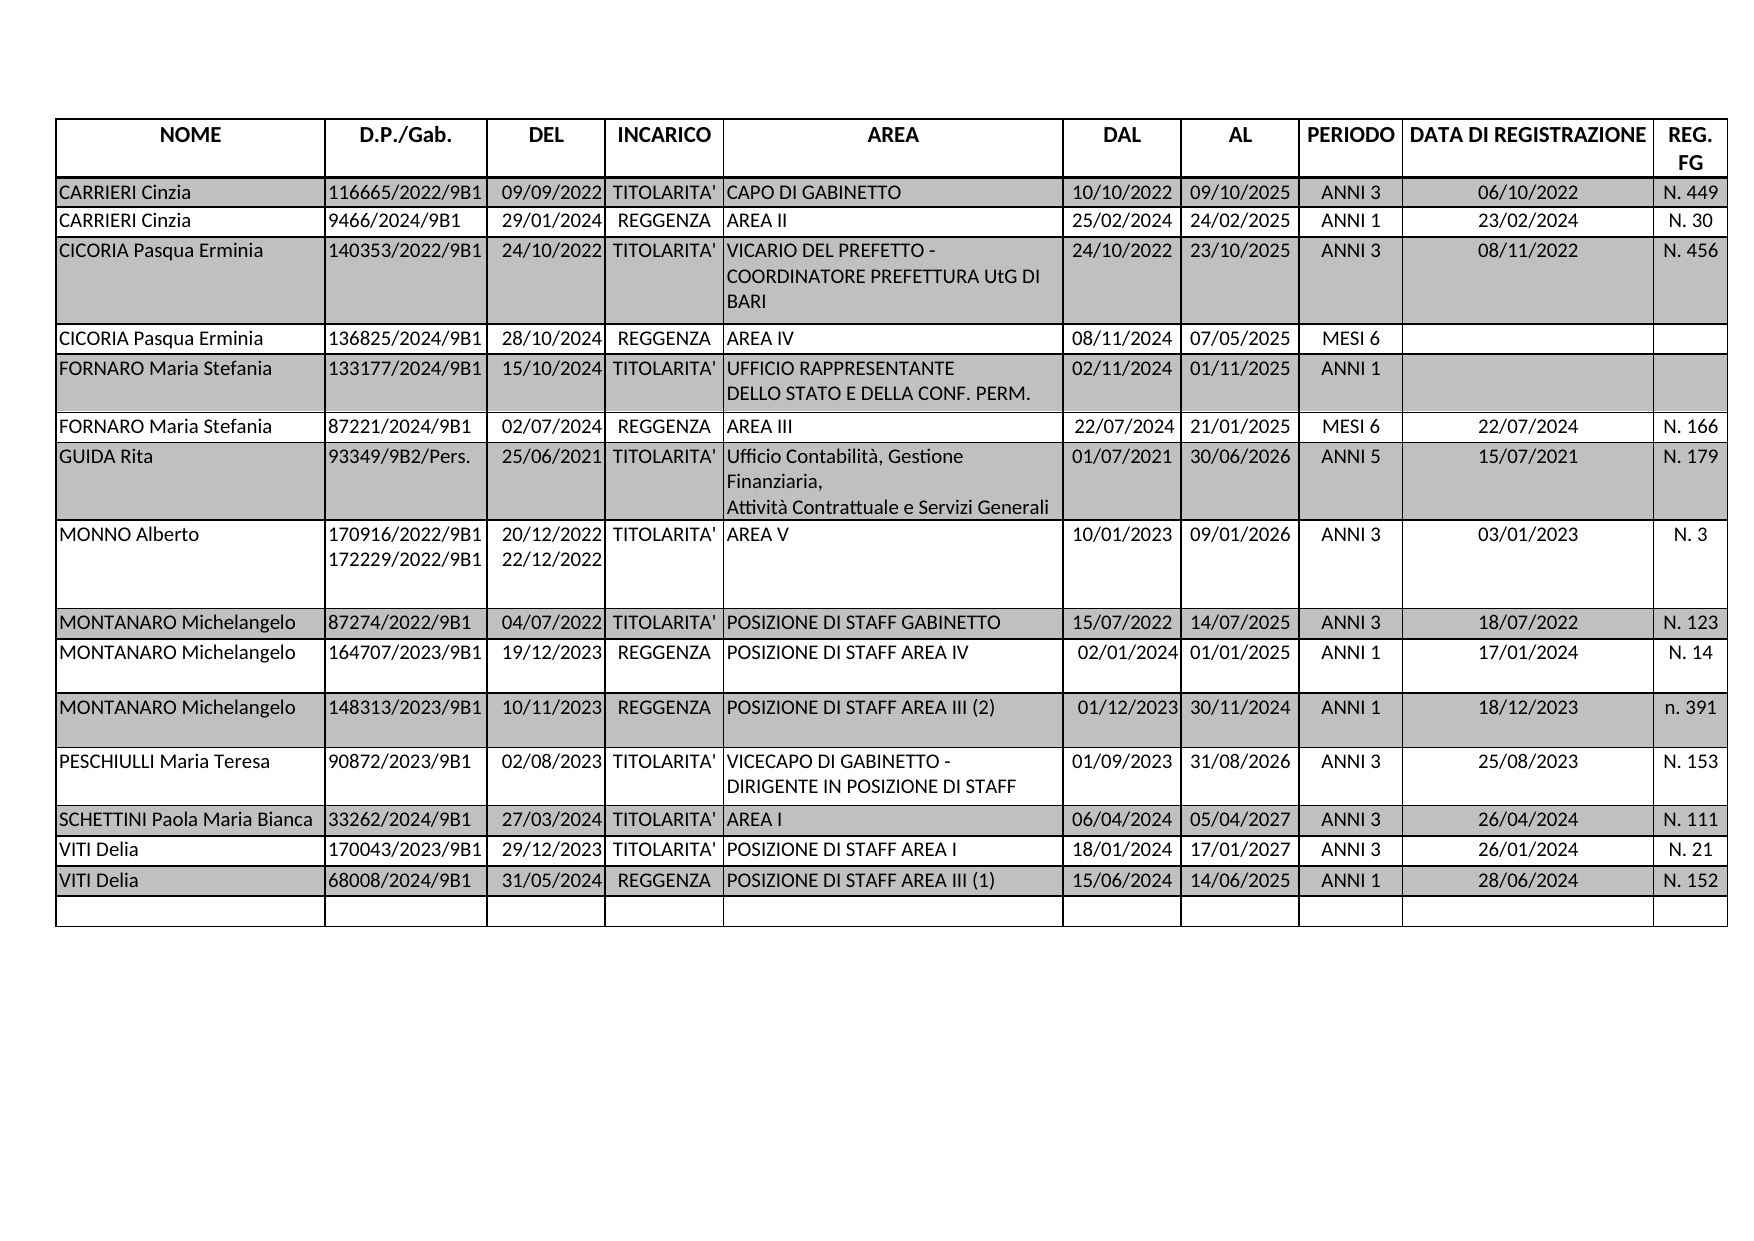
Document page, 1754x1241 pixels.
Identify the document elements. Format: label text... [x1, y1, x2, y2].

table_cell MESI 6 [1300, 325, 1402, 353]
table_header DEL [488, 120, 604, 176]
table_cell AREA I [724, 806, 1062, 835]
table_cell 08/11/2022 [1403, 238, 1653, 323]
table_cell 18/07/2022 [1403, 609, 1653, 638]
table_cell N. 152 [1654, 867, 1727, 895]
table_cell 14/06/2025 [1182, 867, 1298, 895]
table_cell N. 153 [1654, 748, 1727, 805]
table_cell N. 456 [1654, 238, 1727, 323]
table_cell 27/03/2024 [488, 806, 604, 835]
table_cell 08/11/2024 [1064, 325, 1180, 353]
table_cell 28/06/2024 [1403, 867, 1653, 895]
table_cell 23/02/2024 [1403, 208, 1653, 236]
table_cell TITOLARITA' [606, 837, 723, 865]
table_cell 20/12/2022 22/12/2022 [488, 521, 604, 608]
table_cell CICORIA Pasqua Erminia [57, 238, 324, 323]
table_cell ANNI 1 [1300, 694, 1402, 747]
table_cell TITOLARITA' [606, 521, 723, 608]
table_cell 148313/2023/9B1 [326, 694, 486, 747]
table_cell 01/12/2023 [1064, 694, 1180, 747]
table_cell 24/10/2022 [1064, 238, 1180, 323]
table_cell 02/07/2024 [488, 413, 604, 442]
table_cell 06/04/2024 [1064, 806, 1180, 835]
table_cell 10/01/2023 [1064, 521, 1180, 608]
table_cell 14/07/2025 [1182, 609, 1298, 638]
table_cell 01/09/2023 [1064, 748, 1180, 805]
table_cell AREA V [724, 521, 1062, 608]
table_header AREA [724, 120, 1062, 176]
table_cell POSIZIONE DI STAFF AREA I [724, 837, 1062, 865]
table_cell 03/01/2023 [1403, 521, 1653, 608]
table_header INCARICO [606, 120, 723, 176]
table_cell VITI Delia [57, 867, 324, 895]
table_cell ANNI 3 [1300, 521, 1402, 608]
table_cell 28/10/2024 [488, 325, 604, 353]
table_cell 15/10/2024 [488, 355, 604, 411]
table_cell ANNI 3 [1300, 748, 1402, 805]
table_cell 30/06/2026 [1182, 443, 1298, 519]
table_cell [57, 897, 324, 926]
table_cell 10/10/2022 [1064, 179, 1180, 206]
table_cell [1182, 897, 1298, 926]
table_cell POSIZIONE DI STAFF AREA IV [724, 640, 1062, 692]
table_cell 116665/2022/9B1 [326, 179, 486, 206]
table_cell 170916/2022/9B1 172229/2022/9B1 [326, 521, 486, 608]
table_cell 33262/2024/9B1 [326, 806, 486, 835]
table_cell [1654, 355, 1727, 411]
table_cell CAPO DI GABINETTO [724, 179, 1062, 206]
table_cell TITOLARITA' [606, 748, 723, 805]
table_cell CARRIERI Cinzia [57, 179, 324, 206]
table_cell SCHETTINI Paola Maria Bianca [57, 806, 324, 835]
table_cell AREA II [724, 208, 1062, 236]
table_cell 23/10/2025 [1182, 238, 1298, 323]
table_cell AREA III [724, 413, 1062, 442]
table_cell 31/05/2024 [488, 867, 604, 895]
table_cell POSIZIONE DI STAFF GABINETTO [724, 609, 1062, 638]
table_cell AREA IV [724, 325, 1062, 353]
table_cell TITOLARITA' [606, 179, 723, 206]
table_cell TITOLARITA' [606, 238, 723, 323]
table_cell 09/09/2022 [488, 179, 604, 206]
table_cell FORNARO Maria Stefania [57, 355, 324, 411]
table_cell 02/11/2024 [1064, 355, 1180, 411]
table_cell REGGENZA [606, 694, 723, 747]
table_cell 93349/9B2/Pers. [326, 443, 486, 519]
table_cell 01/07/2021 [1064, 443, 1180, 519]
table_cell REGGENZA [606, 208, 723, 236]
table_header REG. FG [1654, 120, 1727, 176]
table_cell REGGENZA [606, 640, 723, 692]
table_cell PESCHIULLI Maria Teresa [57, 748, 324, 805]
table_cell FORNARO Maria Stefania [57, 413, 324, 442]
table_header PERIODO [1300, 120, 1402, 176]
table_cell CICORIA Pasqua Erminia [57, 325, 324, 353]
table_cell 02/01/2024 [1064, 640, 1180, 692]
table_cell 15/07/2022 [1064, 609, 1180, 638]
table_cell 26/01/2024 [1403, 837, 1653, 865]
table_cell N. 449 [1654, 179, 1727, 206]
table_cell 90872/2023/9B1 [326, 748, 486, 805]
table_cell ANNI 1 [1300, 867, 1402, 895]
table_cell 140353/2022/9B1 [326, 238, 486, 323]
table_cell 29/12/2023 [488, 837, 604, 865]
table_cell TITOLARITA' [606, 443, 723, 519]
table_cell [326, 897, 486, 926]
table_cell REGGENZA [606, 867, 723, 895]
table_cell [1403, 325, 1653, 353]
table_cell N. 123 [1654, 609, 1727, 638]
table_cell [724, 897, 1062, 926]
table_cell 30/11/2024 [1182, 694, 1298, 747]
table_cell 133177/2024/9B1 [326, 355, 486, 411]
table_cell 87221/2024/9B1 [326, 413, 486, 442]
table_cell 25/08/2023 [1403, 748, 1653, 805]
table_header DATA DI REGISTRAZIONE [1403, 120, 1653, 176]
table_cell 17/01/2024 [1403, 640, 1653, 692]
table_cell 25/06/2021 [488, 443, 604, 519]
table_cell ANNI 5 [1300, 443, 1402, 519]
table_cell N. 179 [1654, 443, 1727, 519]
table_cell 24/10/2022 [488, 238, 604, 323]
table_cell POSIZIONE DI STAFF AREA III (1) [724, 867, 1062, 895]
table_cell 9466/2024/9B1 [326, 208, 486, 236]
table_cell VICARIO DEL PREFETTO - COORDINATORE PREFETTURA UtG DI BARI [724, 238, 1062, 323]
table_cell ANNI 3 [1300, 837, 1402, 865]
table_cell [1654, 325, 1727, 353]
table_cell 25/02/2024 [1064, 208, 1180, 236]
table_cell 31/08/2026 [1182, 748, 1298, 805]
table_cell 15/06/2024 [1064, 867, 1180, 895]
table_cell VITI Delia [57, 837, 324, 865]
table_cell N. 21 [1654, 837, 1727, 865]
table_cell [1403, 897, 1653, 926]
table_cell 01/11/2025 [1182, 355, 1298, 411]
table_cell TITOLARITA' [606, 355, 723, 411]
table_cell 87274/2022/9B1 [326, 609, 486, 638]
table_cell ANNI 3 [1300, 806, 1402, 835]
table_cell 22/07/2024 [1064, 413, 1180, 442]
table_cell UFFICIO RAPPRESENTANTE DELLO STATO E DELLA CONF. PERM. [724, 355, 1062, 411]
table_cell POSIZIONE DI STAFF AREA III (2) [724, 694, 1062, 747]
table_cell N. 14 [1654, 640, 1727, 692]
table_cell N. 30 [1654, 208, 1727, 236]
table_header AL [1182, 120, 1298, 176]
table_cell MONTANARO Michelangelo [57, 609, 324, 638]
table_cell [1403, 355, 1653, 411]
table_cell n. 391 [1654, 694, 1727, 747]
table_cell 02/08/2023 [488, 748, 604, 805]
table_cell VICECAPO DI GABINETTO - DIRIGENTE IN POSIZIONE DI STAFF [724, 748, 1062, 805]
table_header D.P./Gab. [326, 120, 486, 176]
table_cell ANNI 3 [1300, 238, 1402, 323]
table_cell 06/10/2022 [1403, 179, 1653, 206]
table_cell ANNI 1 [1300, 355, 1402, 411]
table_cell [606, 897, 723, 926]
table_cell 24/02/2025 [1182, 208, 1298, 236]
table_cell 10/11/2023 [488, 694, 604, 747]
table_cell MESI 6 [1300, 413, 1402, 442]
table_cell ANNI 1 [1300, 640, 1402, 692]
table_header DAL [1064, 120, 1180, 176]
table_cell N. 3 [1654, 521, 1727, 608]
table_cell 68008/2024/9B1 [326, 867, 486, 895]
table_cell CARRIERI Cinzia [57, 208, 324, 236]
table_cell 29/01/2024 [488, 208, 604, 236]
table_cell N. 166 [1654, 413, 1727, 442]
table_cell ANNI 1 [1300, 208, 1402, 236]
table_cell 05/04/2027 [1182, 806, 1298, 835]
table_cell 15/07/2021 [1403, 443, 1653, 519]
table_cell 22/07/2024 [1403, 413, 1653, 442]
table_cell 01/01/2025 [1182, 640, 1298, 692]
table_cell MONTANARO Michelangelo [57, 694, 324, 747]
table_cell MONTANARO Michelangelo [57, 640, 324, 692]
table_cell TITOLARITA' [606, 609, 723, 638]
table_cell REGGENZA [606, 413, 723, 442]
table_cell [1654, 897, 1727, 926]
table_cell 18/12/2023 [1403, 694, 1653, 747]
table_cell 21/01/2025 [1182, 413, 1298, 442]
table_cell N. 111 [1654, 806, 1727, 835]
table_cell [488, 897, 604, 926]
table_cell 170043/2023/9B1 [326, 837, 486, 865]
table_cell 09/10/2025 [1182, 179, 1298, 206]
table_cell GUIDA Rita [57, 443, 324, 519]
table_cell 07/05/2025 [1182, 325, 1298, 353]
table_cell ANNI 3 [1300, 609, 1402, 638]
table_cell 26/04/2024 [1403, 806, 1653, 835]
table_cell 04/07/2022 [488, 609, 604, 638]
table_cell 18/01/2024 [1064, 837, 1180, 865]
table_cell REGGENZA [606, 325, 723, 353]
table_header NOME [57, 120, 324, 176]
table_cell TITOLARITA' [606, 806, 723, 835]
table_cell 09/01/2026 [1182, 521, 1298, 608]
table_cell 136825/2024/9B1 [326, 325, 486, 353]
table_cell 164707/2023/9B1 [326, 640, 486, 692]
table_cell ANNI 3 [1300, 179, 1402, 206]
table_cell MONNO Alberto [57, 521, 324, 608]
table_cell 19/12/2023 [488, 640, 604, 692]
table_cell [1064, 897, 1180, 926]
table_cell 17/01/2027 [1182, 837, 1298, 865]
table_cell Ufficio Contabilità, Gestione Finanziaria, Attività Contrattuale e Servizi Generali [724, 443, 1062, 519]
table_cell [1300, 897, 1402, 926]
